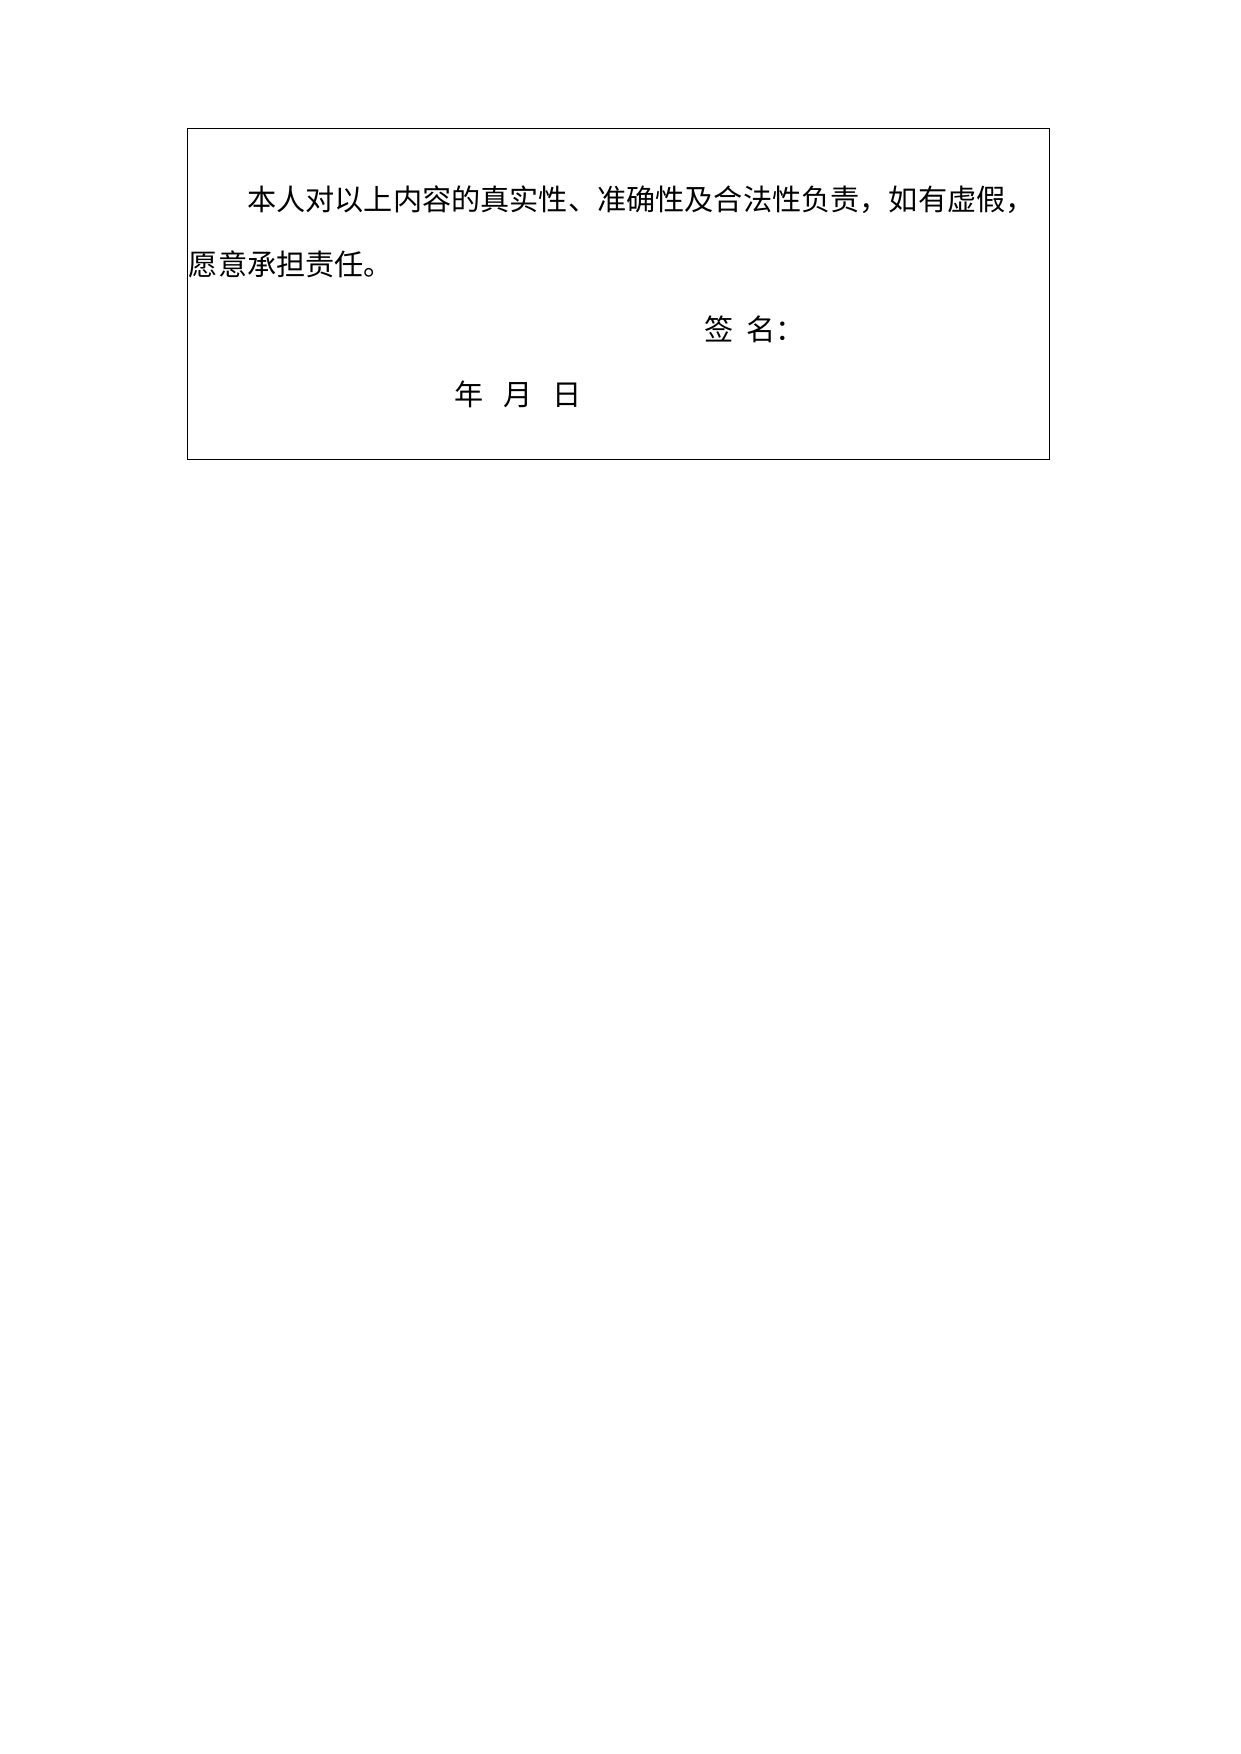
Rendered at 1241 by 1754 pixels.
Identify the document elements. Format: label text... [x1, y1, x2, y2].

table_cell 本人对以上内容的真实性、准确性及合法性负责，如有虚假，愿意承担责任。 签 名： 年 月 日 [188, 129, 1049, 459]
